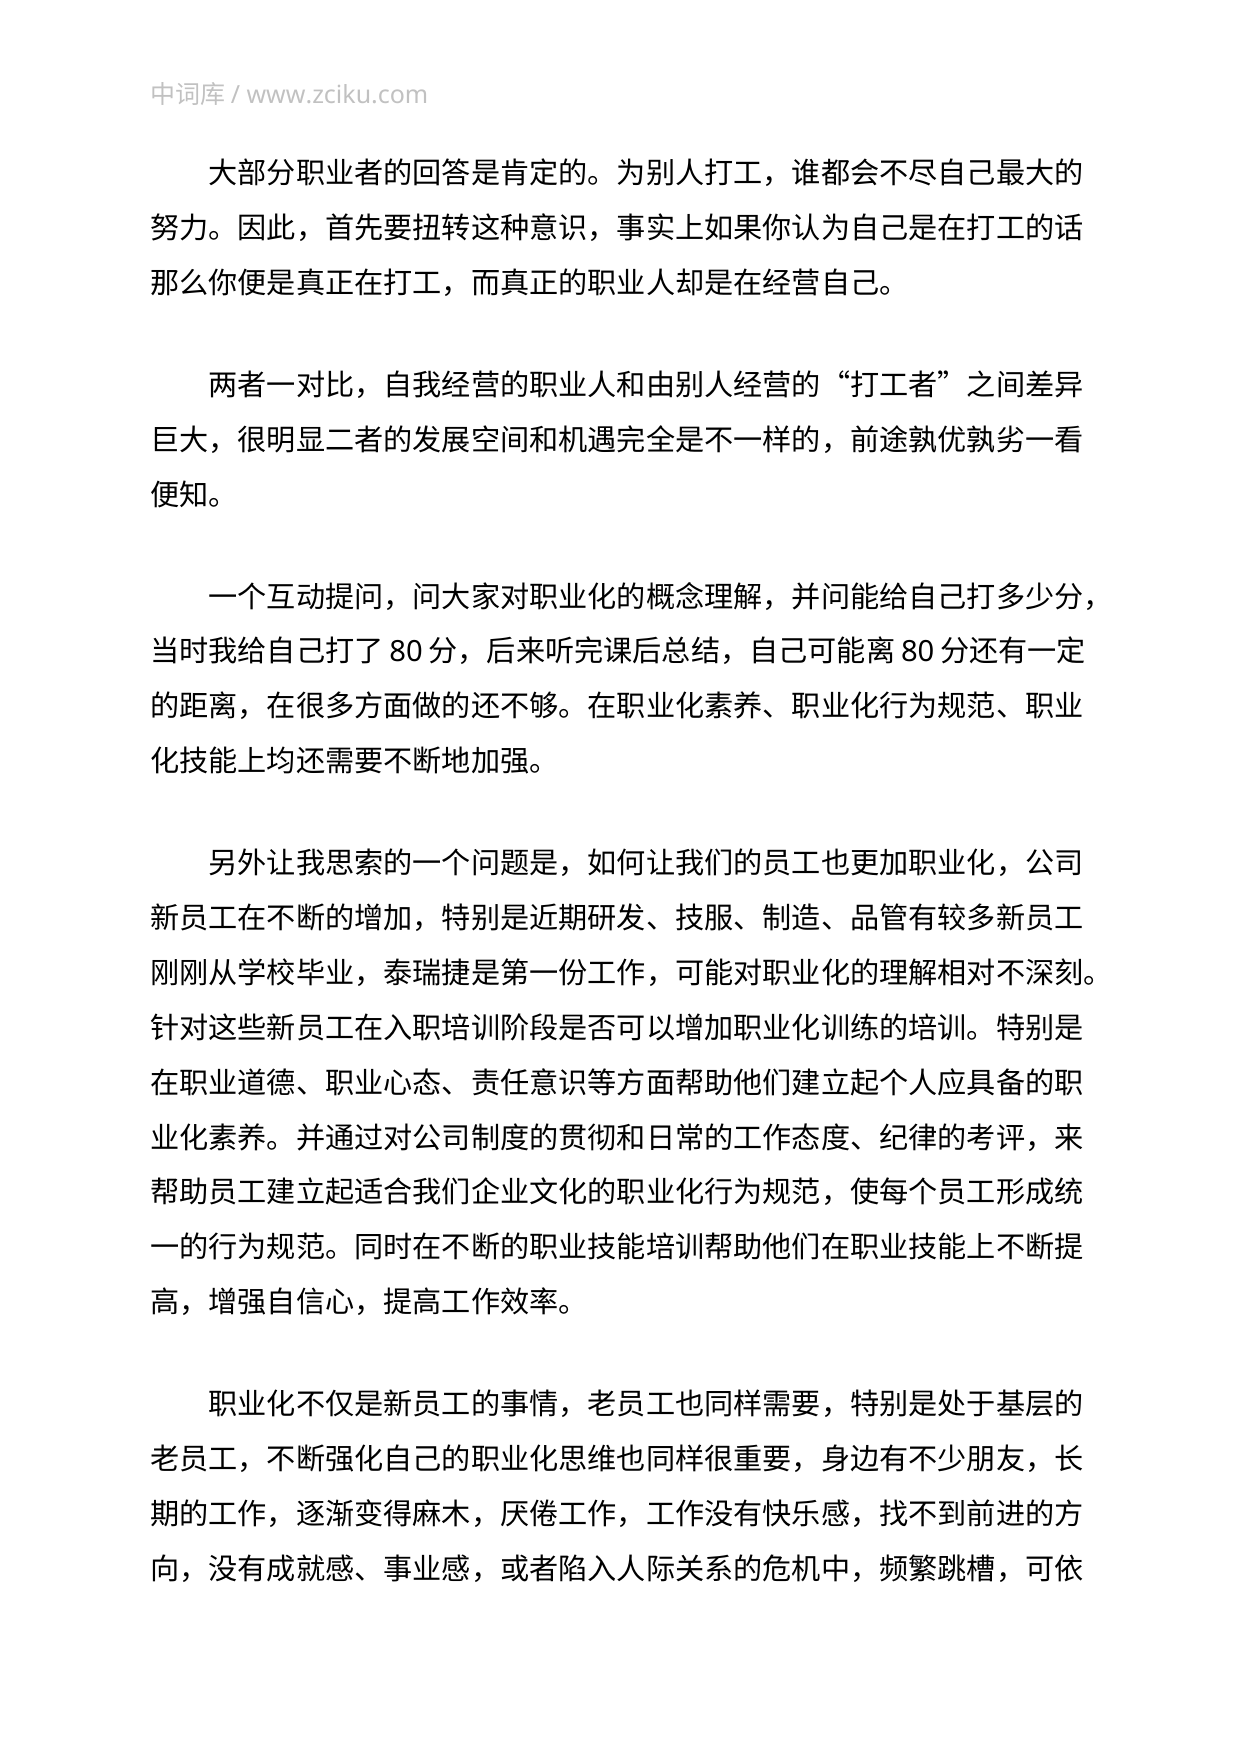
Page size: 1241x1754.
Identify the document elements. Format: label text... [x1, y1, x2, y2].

text 另外让我思索的一个问题是，如何让我们的员工也更加职业化，公司新员工在不断的增加，特别是近期研发、技服、制造、品管有较多新员工刚刚从学校毕业，泰瑞捷是第一份工作，可能对职业化的理解相对不深刻。针对这些新员工在入职培训阶段是否可以增加职业化训练的培训。特别是在职业道德、职业心态、责任意识等方面帮助他们建立起个人应具备的职业化素养。并通过对公司制度的贯彻和日常的工作态度、纪律的考评，来帮助员工建立起适合我们企业文化的职业化行为规范，使每个员工形成统一的行为规范。同时在不断的职业技能培训帮助他们在职业技能上不断提高，增强自信心，提高工作效率。 [150, 840, 1090, 1321]
text 两者一对比，自我经营的职业人和由别人经营的“打工者”之间差异巨大，很明显二者的发展空间和机遇完全是不一样的，前途孰优孰劣一看便知。 [150, 362, 1090, 514]
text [150, 1381, 1090, 1588]
text 一个互动提问，问大家对职业化的概念理解，并问能给自己打多少分，当时我给自己打了80分，后来听完课后总结，自己可能离80分还有一定的距离，在很多方面做的还不够。在职业化素养、职业化行为规范、职业化技能上均还需要不断地加强。 [150, 573, 1090, 780]
text 大部分职业者的回答是肯定的。为别人打工，谁都会不尽自己最大的努力。因此，首先要扭转这种意识，事实上如果你认为自己是在打工的话那么你便是真正在打工，而真正的职业人却是在经营自己。 [150, 150, 1090, 302]
